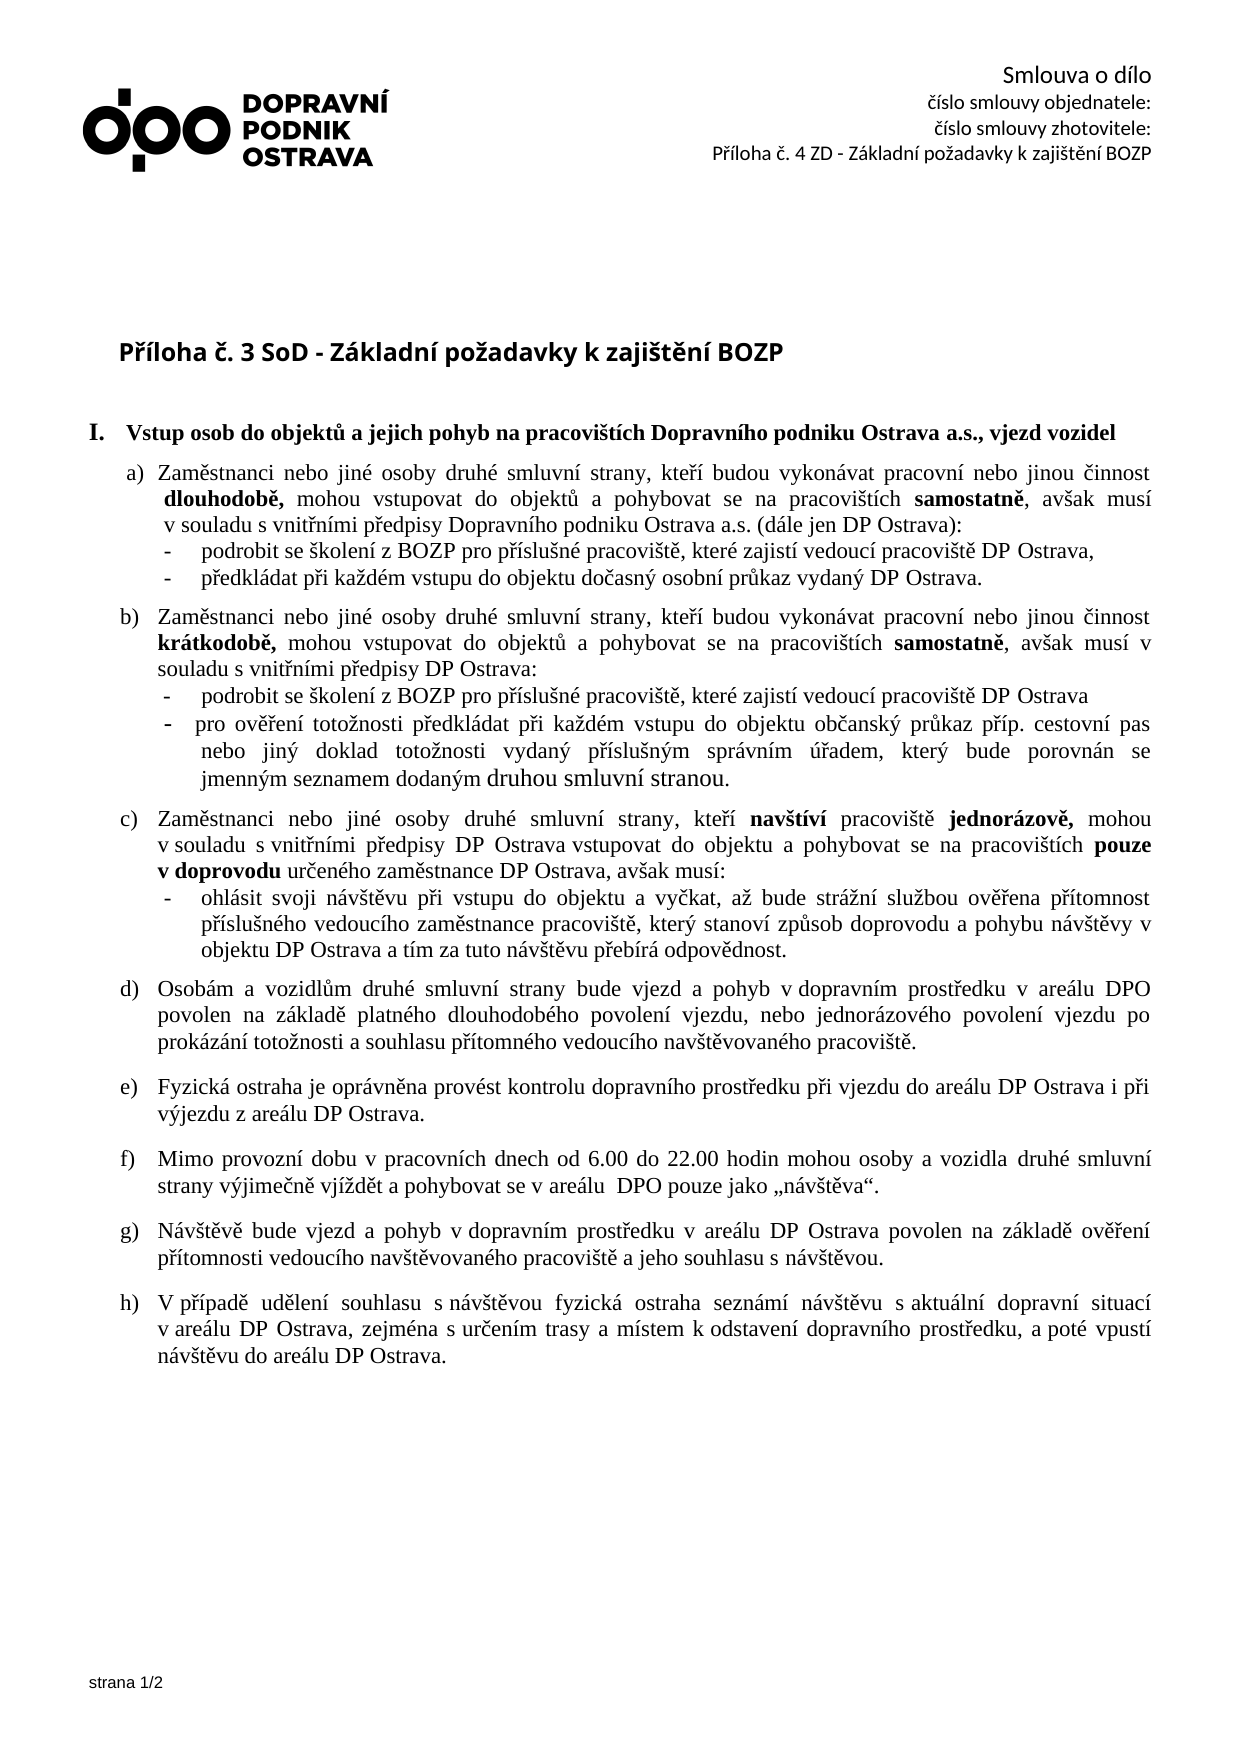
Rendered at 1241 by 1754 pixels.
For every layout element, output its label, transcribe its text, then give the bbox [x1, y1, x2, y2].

subtitle Příloha č. 3 SoD - Základní požadavky k zajištění BOZP [118, 337, 1152, 367]
list Mimo provozní dobu v pracovních dnech od 6.00 do 22.00 hodin mohou osoby a vozidla druhé smluvní strany výjimečně vjíždět a pohybovat se v areálu DPO pouze jako „návštěva“. [120, 1145, 1152, 1198]
text I. Vstup osob do objektů a jejich pohyb na pracovištích Dopravního podniku Ostrava a.s., vjezd vozidel [89, 417, 1152, 446]
list pro ověření totožnosti předkládat při každém vstupu do objektu občanský průkaz příp. cestovní pas nebo jiný doklad totožnosti vydaný příslušným správním úřadem, který bude porovnán se jmenným seznamem dodaným druhou smluvní stranou. [164, 708, 1152, 792]
list Fyzická ostraha je oprávněna provést kontrolu dopravního prostředku při vjezdu do areálu DP Ostrava i při výjezdu z areálu DP Ostrava. [120, 1073, 1152, 1126]
text - předkládat při každém vstupu do objektu dočasný osobní průkaz vydaný DP Ostrava. [164, 564, 1152, 590]
list Návštěvě bude vjezd a pohyb v dopravním prostředku v areálu DP Ostrava povolen na základě ověření přítomnosti vedoucího navštěvovaného pracoviště a jeho souhlasu s návštěvou. [120, 1217, 1152, 1270]
picture [82, 88, 390, 172]
list Zaměstnanci nebo jiné osoby druhé smluvní strany, kteří budou vykonávat pracovní nebo jinou činnost krátkodobě, mohou vstupovat do objektů a pohybovat se na pracovištích samostatně, avšak musí v souladu s vnitřními předpisy DP Ostrava: [120, 603, 1152, 682]
text - podrobit se školení z BOZP pro příslušné pracoviště, které zajistí vedoucí pracoviště DP Ostrava, [164, 538, 1152, 564]
list Zaměstnanci nebo jiné osoby druhé smluvní strany, kteří navštíví pracoviště jednorázově, mohou v souladu s vnitřními předpisy DP Ostrava vstupovat do objektu a pohybovat se na pracovištích pouze v doprovodu určeného zaměstnance DP Ostrava, avšak musí: [120, 804, 1152, 884]
list V případě udělení souhlasu s návštěvou fyzická ostraha seznámí návštěvu s aktuální dopravní situací v areálu DP Ostrava, zejména s určením trasy a místem k odstavení dopravního prostředku, a poté vpustí návštěvu do areálu DP Ostrava. [120, 1289, 1152, 1368]
text - ohlásit svoji návštěvu při vstupu do objektu a vyčkat, až bude strážní službou ověřena přítomnost příslušného vedoucího zaměstnance pracoviště, který stanoví způsob doprovodu a pohybu návštěvy v objektu DP Ostrava a tím za tuto návštěvu přebírá odpovědnost. [164, 884, 1152, 963]
list Zaměstnanci nebo jiné osoby druhé smluvní strany, kteří budou vykonávat pracovní nebo jinou činnost dlouhodobě, mohou vstupovat do objektů a pohybovat se na pracovištích samostatně, avšak musí v souladu s vnitřními předpisy Dopravního podniku Ostrava a.s. (dále jen DP Ostrava): [126, 458, 1152, 538]
list Osobám a vozidlům druhé smluvní strany bude vjezd a pohyb v dopravním prostředku v areálu DPO povolen na základě platného dlouhodobého povolení vjezdu, nebo jednorázového povolení vjezdu po prokázání totožnosti a souhlasu přítomného vedoucího navštěvovaného pracoviště. [120, 975, 1152, 1054]
text - podrobit se školení z BOZP pro příslušné pracoviště, které zajistí vedoucí pracoviště DP Ostrava [157, 682, 1152, 708]
